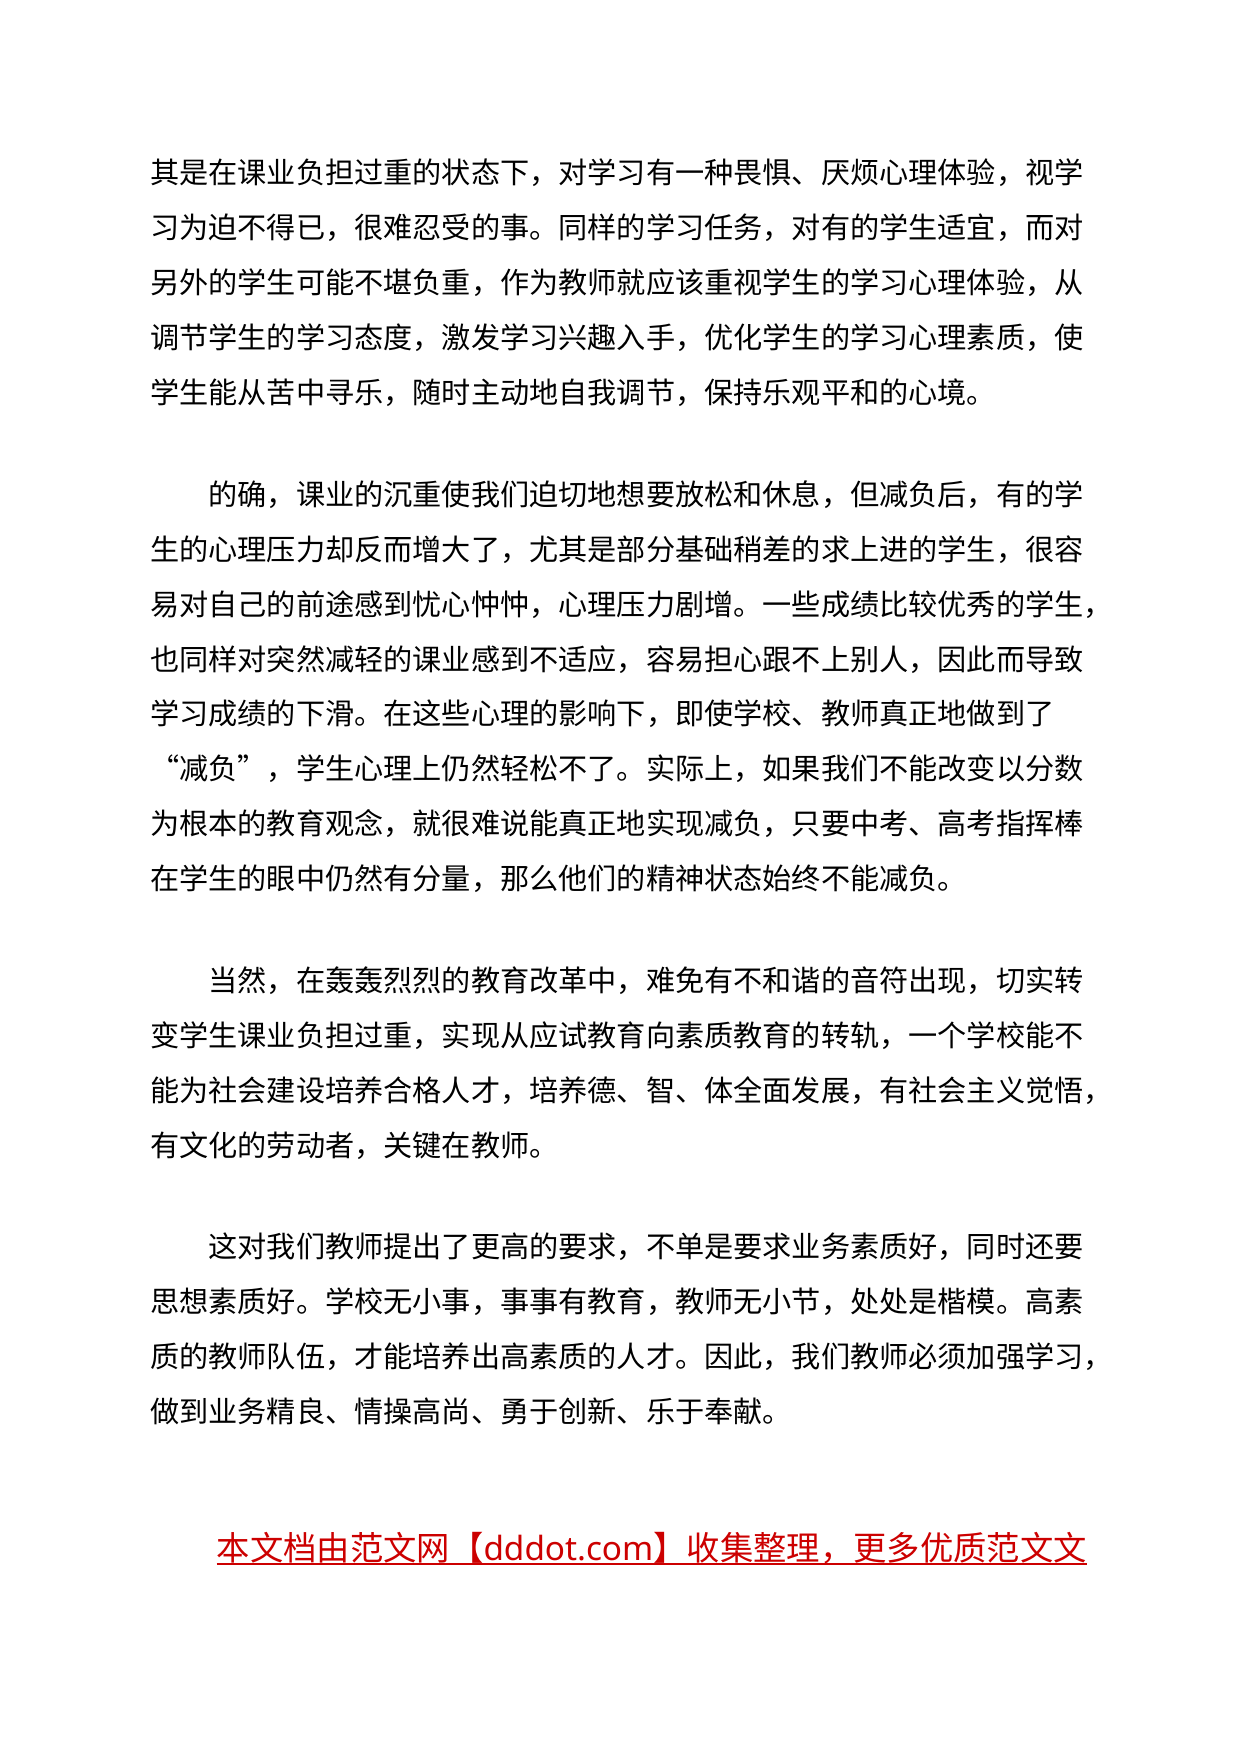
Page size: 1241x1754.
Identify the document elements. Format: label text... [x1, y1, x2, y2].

text 的确，课业的沉重使我们迫切地想要放松和休息，但减负后，有的学生的心理压力却反而增大了，尤其是部分基础稍差的求上进的学生，很容易对自己的前途感到忧心忡忡，心理压力剧增。一些成绩比较优秀的学生，也同样对突然减轻的课业感到不适应，容易担心跟不上别人，因此而导致学习成绩的下滑。在这些心理的影响下，即使学校、教师真正地做到了“减负”，学生心理上仍然轻松不了。实际上，如果我们不能改变以分数为根本的教育观念，就很难说能真正地实现减负，只要中考、高考指挥棒在学生的眼中仍然有分量，那么他们的精神状态始终不能减负。 [150, 471, 1090, 898]
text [150, 150, 1090, 412]
text 这对我们教师提出了更高的要求，不单是要求业务素质好，同时还要思想素质好。学校无小事，事事有教育，教师无小节，处处是楷模。高素质的教师队伍，才能培养出高素质的人才。因此，我们教师必须加强学习，做到业务精良、情操高尚、勇于创新、乐于奉献。 [150, 1224, 1090, 1431]
text 当然，在轰轰烈烈的教育改革中，难免有不和谐的音符出现，切实转变学生课业负担过重，实现从应试教育向素质教育的转轨，一个学校能不能为社会建设培养合格人才，培养德、智、体全面发展，有社会主义觉悟，有文化的劳动者，关键在教师。 [150, 957, 1090, 1164]
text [150, 1522, 1090, 1570]
